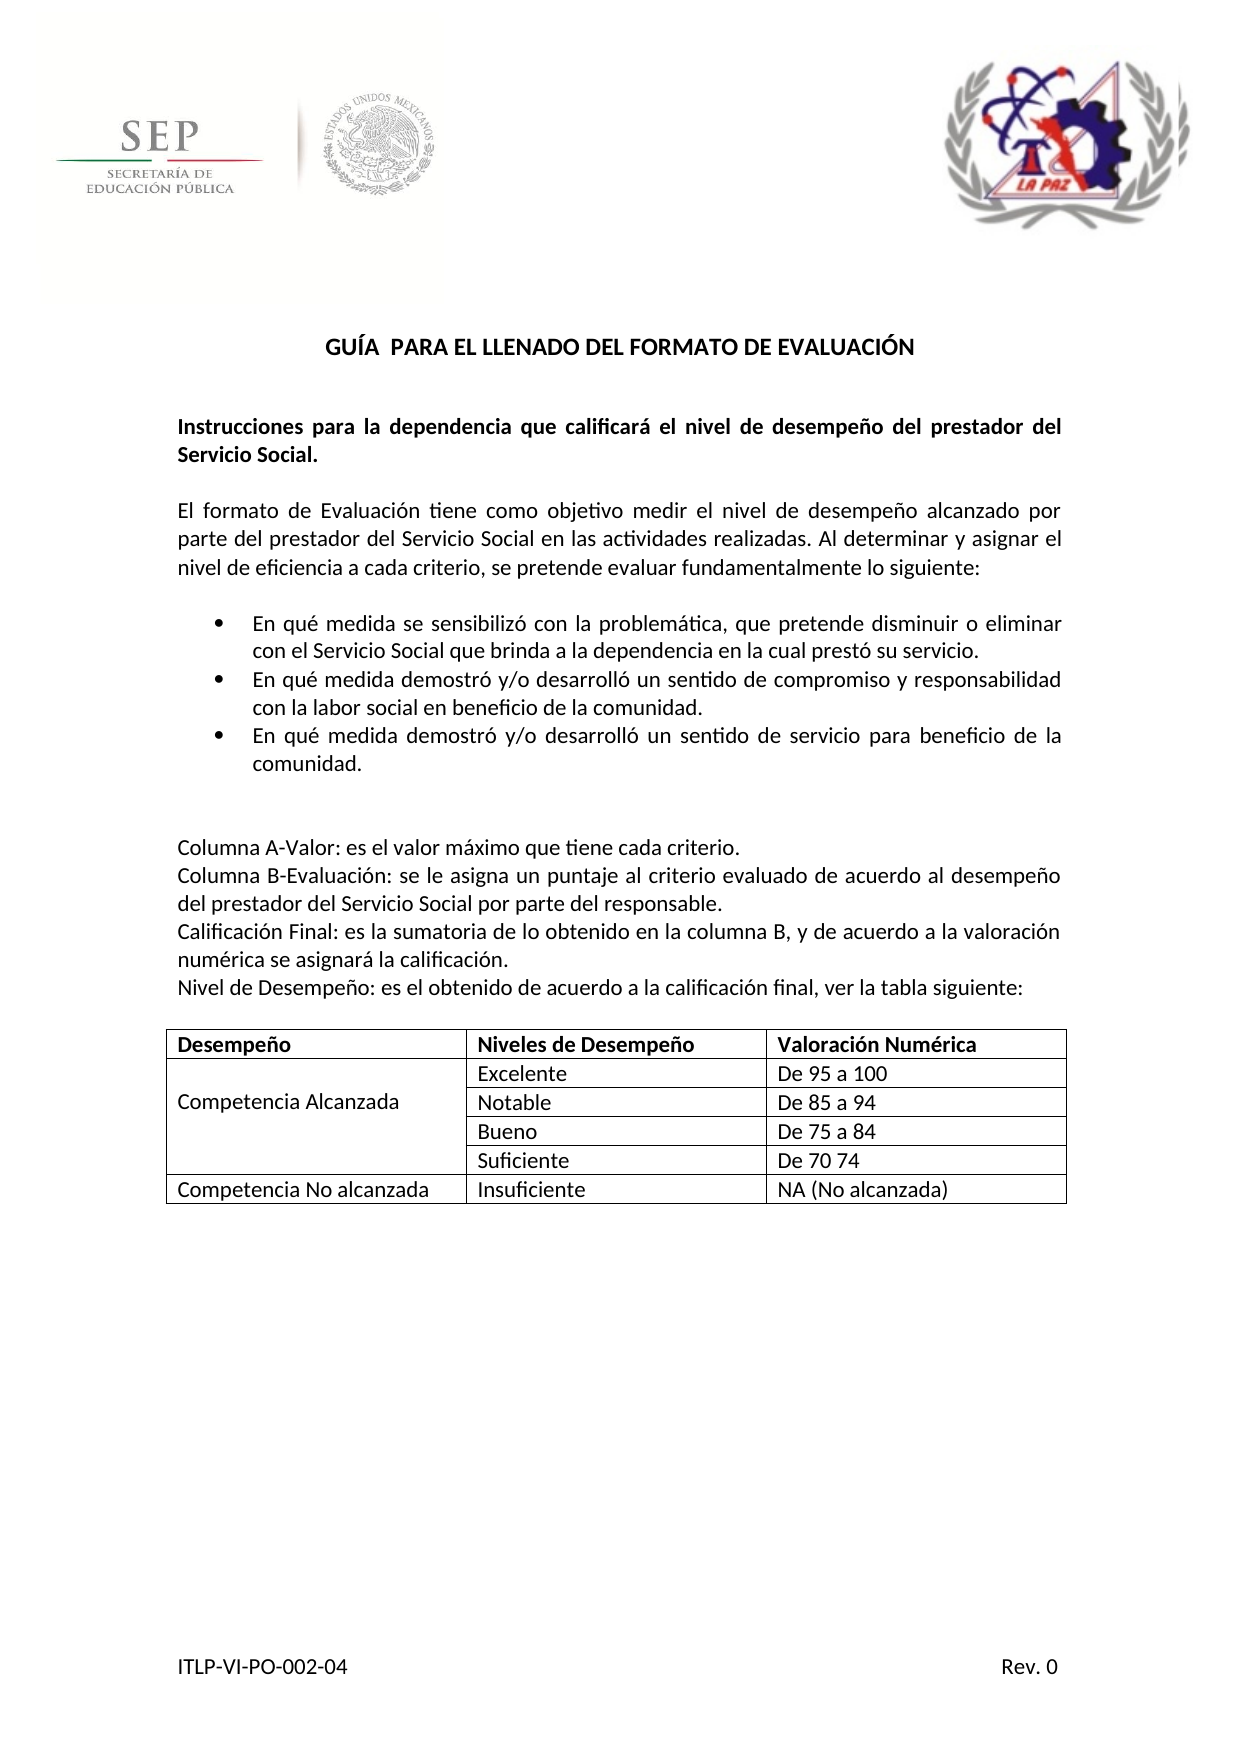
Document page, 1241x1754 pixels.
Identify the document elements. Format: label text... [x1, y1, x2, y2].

table_header Niveles de Desempeño [467, 1030, 766, 1058]
table_cell Bueno [467, 1117, 766, 1145]
text Nivel de Desempeño: es el obtenido de acuerdo a la calificación final, ver la tabla siguiente: [177, 973, 1063, 1001]
table_cell Suficiente [467, 1146, 766, 1174]
table_header Desempeño [167, 1030, 466, 1058]
list En qué medida demostró y/o desarrolló un sentido de compromiso y responsabilidad con la labor social en beneficio de la comunidad. [215, 665, 1063, 721]
table_cell De 70 74 [767, 1146, 1066, 1174]
list En qué medida demostró y/o desarrolló un sentido de servicio para beneficio de la comunidad. [215, 721, 1063, 777]
table_cell De 75 a 84 [767, 1117, 1066, 1145]
list En qué medida se sensibilizó con la problemática, que pretende disminuir o eliminar con el Servicio Social que brinda a la dependencia en la cual prestó su servicio. [215, 609, 1063, 665]
text Instrucciones para la dependencia que calificará el nivel de desempeño del prestador del Servicio Social. [177, 412, 1063, 468]
text Calificación Final: es la sumatoria de lo obtenido en la columna B, y de acuerdo a la valoración numérica se asignará la calificación. [177, 917, 1063, 973]
table_cell Excelente [467, 1059, 766, 1087]
table_cell Competencia No alcanzada [167, 1175, 466, 1203]
table_cell De 95 a 100 [767, 1059, 1066, 1087]
table_cell NA (No alcanzada) [767, 1175, 1066, 1203]
table_cell De 85 a 94 [767, 1088, 1066, 1116]
picture [36, 12, 444, 304]
text El formato de Evaluación tiene como objetivo medir el nivel de desempeño alcanzado por parte del prestador del Servicio Social en las actividades realizadas. Al determinar y asignar el nivel de eficiencia a cada criterio, se pretende evaluar fundamentalmente lo siguiente: [177, 497, 1063, 581]
table_cell Notable [467, 1088, 766, 1116]
table_header Valoración Numérica [767, 1030, 1066, 1058]
picture [942, 45, 1194, 249]
text GUÍA PARA EL LLENADO DEL FORMATO DE EVALUACIÓN [177, 331, 1063, 362]
text Columna A-Valor: es el valor máximo que tiene cada criterio. [177, 833, 1063, 861]
text Columna B-Evaluación: se le asigna un puntaje al criterio evaluado de acuerdo al desempeño del prestador del Servicio Social por parte del responsable. [177, 861, 1063, 917]
table_cell Competencia Alcanzada [167, 1059, 466, 1174]
table_cell Insuficiente [467, 1175, 766, 1203]
